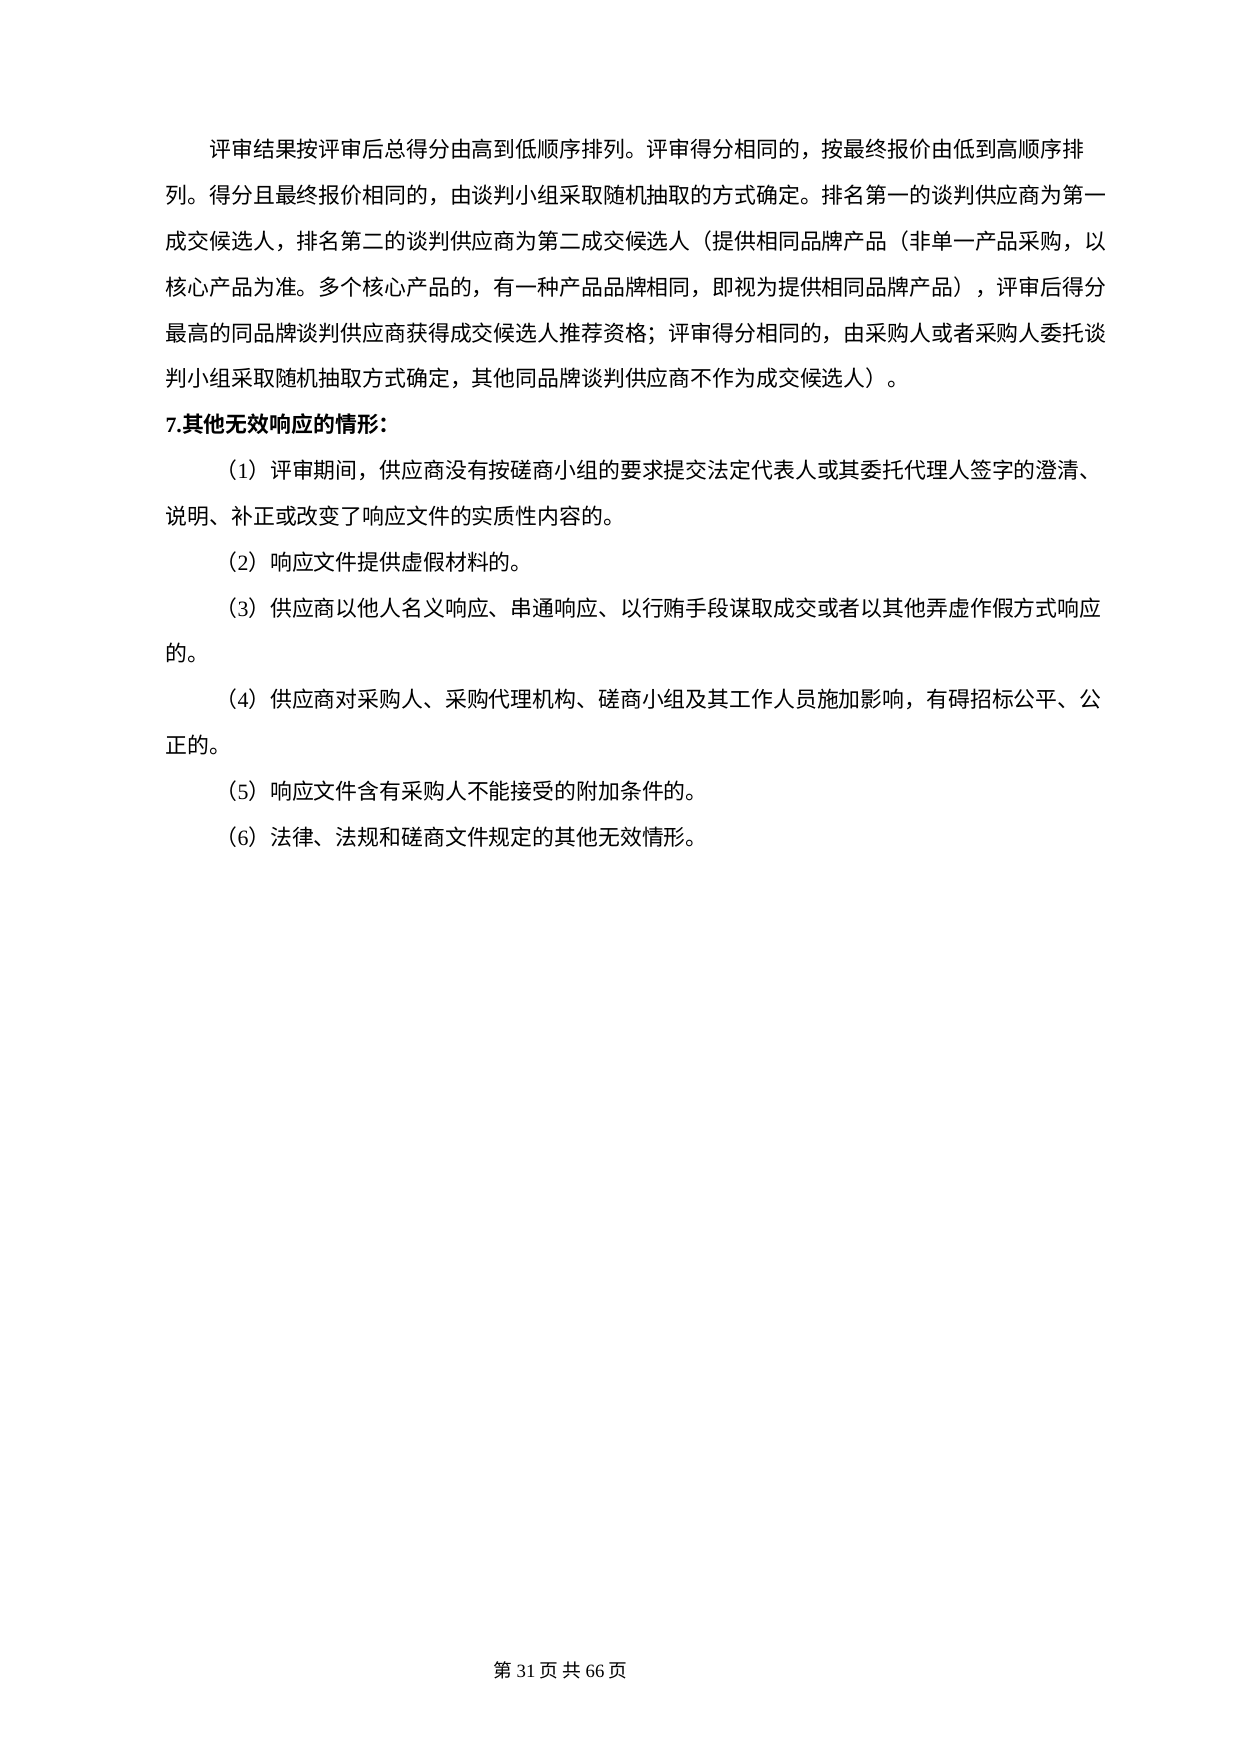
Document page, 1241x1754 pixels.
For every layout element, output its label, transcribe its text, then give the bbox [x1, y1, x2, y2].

text 评审结果按评审后总得分由高到低顺序排列。评审得分相同的，按最终报价由低到高顺序排列。得分且最终报价相同的，由谈判小组采取随机抽取的方式确定。排名第一的谈判供应商为第一成交候选人，排名第二的谈判供应商为第二成交候选人（提供相同品牌产品（非单一产品采购，以核心产品为准。多个核心产品的，有一种产品品牌相同，即视为提供相同品牌产品），评审后得分最高的同品牌谈判供应商获得成交候选人推荐资格；评审得分相同的，由采购人或者采购人委托谈判小组采取随机抽取方式确定，其他同品牌谈判供应商不作为成交候选人）。 [165, 118, 1122, 393]
text （4）供应商对采购人、采购代理机构、磋商小组及其工作人员施加影响，有碍招标公平、公正的。 [165, 668, 1122, 760]
text （6）法律、法规和磋商文件规定的其他无效情形。 [165, 806, 1122, 851]
text （1）评审期间，供应商没有按磋商小组的要求提交法定代表人或其委托代理人签字的澄清、说明、补正或改变了响应文件的实质性内容的。 [165, 439, 1122, 531]
text 7.其他无效响应的情形： [165, 393, 1122, 439]
text （2）响应文件提供虚假材料的。 [165, 531, 1122, 576]
text （5）响应文件含有采购人不能接受的附加条件的。 [165, 760, 1122, 806]
text （3）供应商以他人名义响应、串通响应、以行贿手段谋取成交或者以其他弄虚作假方式响应的。 [165, 576, 1122, 668]
